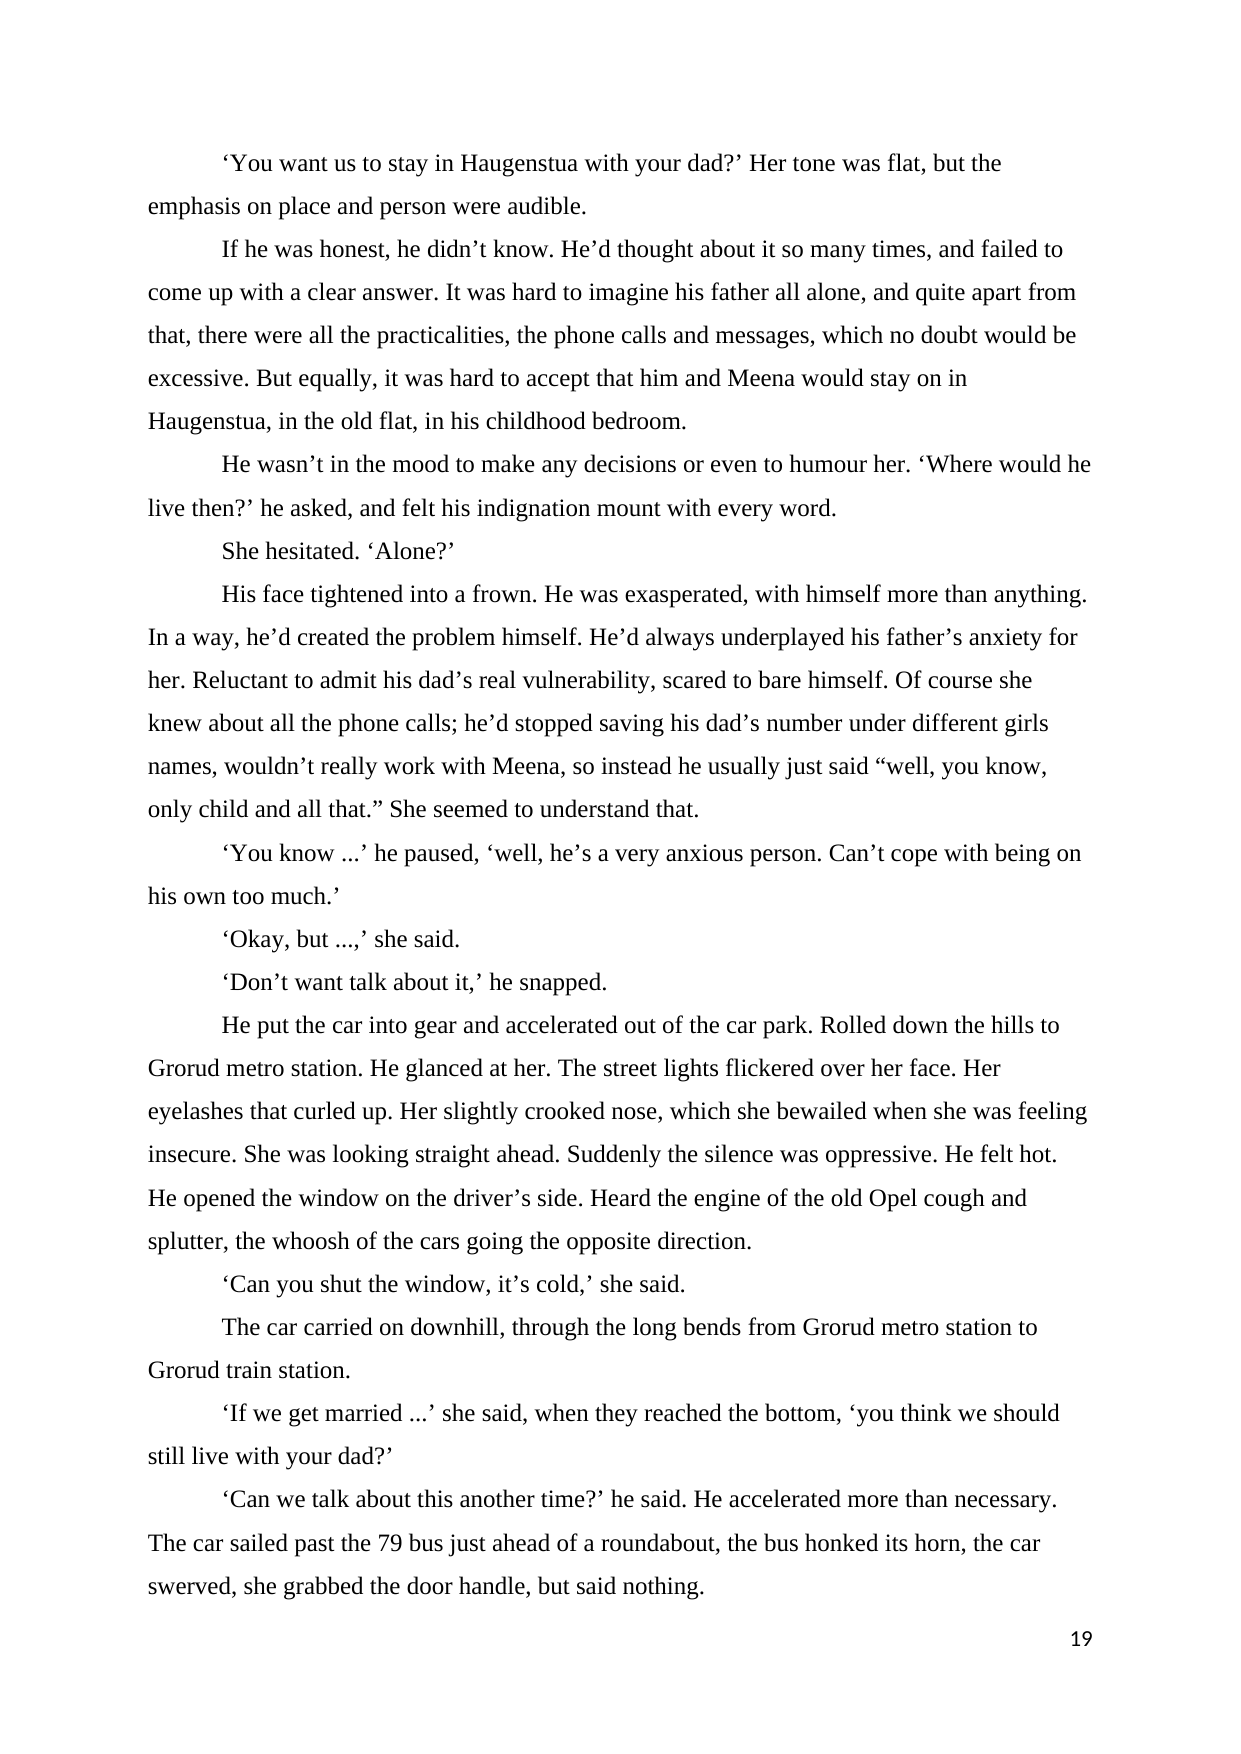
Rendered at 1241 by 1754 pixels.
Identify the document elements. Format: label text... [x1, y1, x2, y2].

text He put the car into gear and accelerated out of the car park. Rolled down the hills to Grorud metro station. He glanced at her. The street lights flickered over her face. Her eyelashes that curled up. Her slightly crooked nose, which she bewailed when she was feeling insecure. She was looking straight ahead. Suddenly the silence was oppressive. He felt hot. He opened the window on the driver’s side. Heard the engine of the old Opel cough and splutter, the whoosh of the cars going the opposite direction. [148, 1010, 1093, 1254]
text ‘Can we talk about this another time?’ he said. He accelerated more than necessary. The car sailed past the 79 bus just ahead of a roundabout, the bus honked its horn, the car swerved, she grabbed the door handle, but said nothing. [148, 1484, 1093, 1599]
text ‘Okay, but ...,’ she said. [148, 924, 1093, 953]
text ‘Don’t want talk about it,’ he snapped. [148, 967, 1093, 996]
text He wasn’t in the mood to make any decisions or even to humour her. ‘Where would he live then?’ he asked, and felt his indignation mount with every word. [148, 449, 1093, 521]
text ‘Can you shut the window, it’s cold,’ she said. [148, 1269, 1093, 1298]
text The car carried on downhill, through the long bends from Grorud metro station to Grorud train station. [148, 1312, 1093, 1384]
text If he was honest, he didn’t know. He’d thought about it so many times, and failed to come up with a clear answer. It was hard to imagine his father all alone, and quite apart from that, there were all the practicalities, the phone calls and messages, which no doubt would be excessive. But equally, it was hard to accept that him and Meena would stay on in Haugenstua, in the old flat, in his childhood bedroom. [148, 234, 1093, 435]
text His face tightened into a frown. He was exasperated, with himself more than anything. In a way, he’d created the problem himself. He’d always underplayed his father’s anxiety for her. Reluctant to admit his dad’s real vulnerability, scared to bare himself. Of course she knew about all the phone calls; he’d stopped saving his dad’s number under different girls names, wouldn’t really work with Meena, so instead he usually just said “well, you know, only child and all that.” She seemed to understand that. [148, 579, 1093, 823]
text ‘You know ...’ he paused, ‘well, he’s a very anxious person. Can’t cope with being on his own too much.’ [148, 838, 1093, 909]
text She hesitated. ‘Alone?’ [148, 536, 1093, 564]
text ‘If we get married ...’ she said, when they reached the bottom, ‘you think we should still live with your dad?’ [148, 1398, 1093, 1470]
text ‘You want us to stay in Haugenstua with your dad?’ Her tone was flat, but the emphasis on place and person were audible. [148, 148, 1093, 219]
